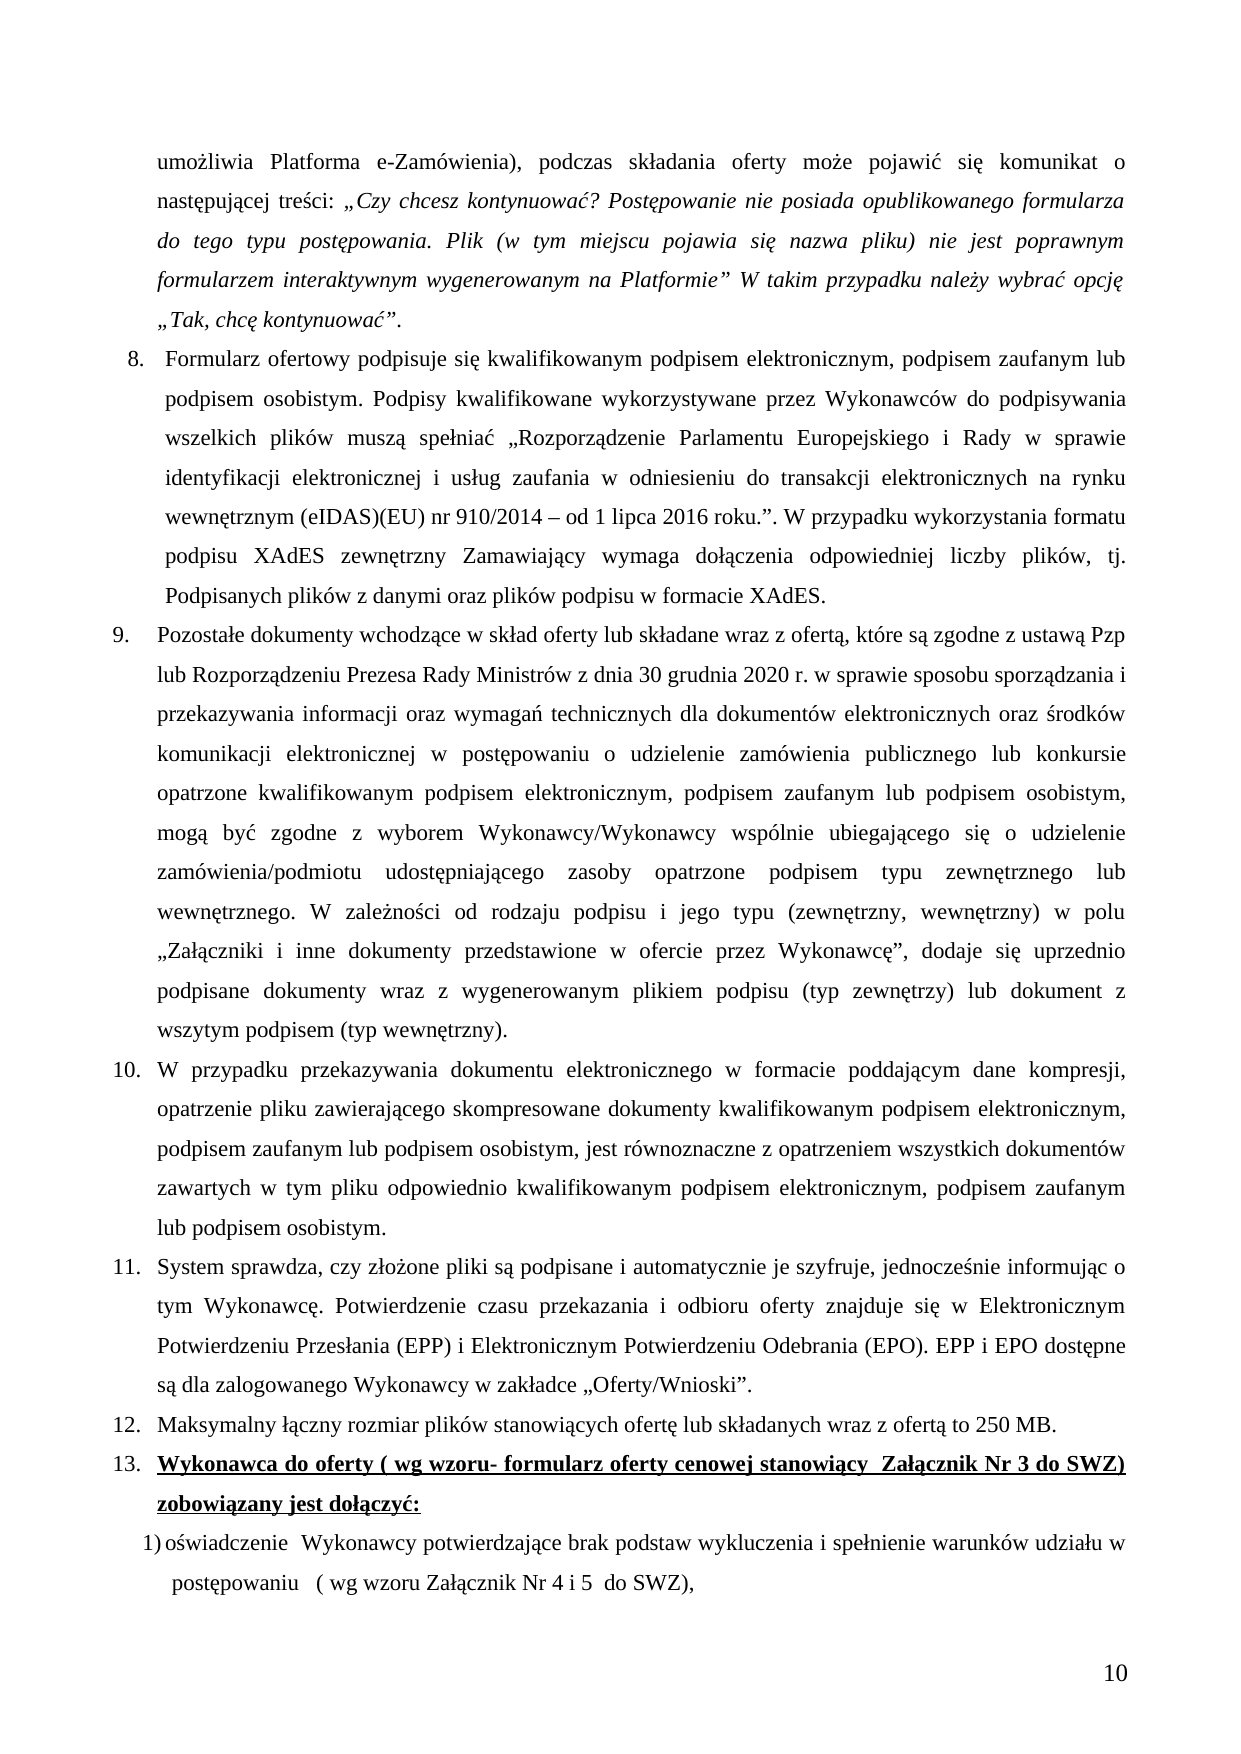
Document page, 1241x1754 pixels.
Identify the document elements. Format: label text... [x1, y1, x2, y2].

list oświadczenie Wykonawcy potwierdzające brak podstaw wykluczenia i spełnienie warunków udziału w postępowaniu ( wg wzoru Załącznik Nr 4 i 5 do SWZ), [142, 1529, 1128, 1595]
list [112, 148, 1127, 332]
list Formularz ofertowy podpisuje się kwalifikowanym podpisem elektronicznym, podpisem zaufanym lub podpisem osobistym. Podpisy kwalifikowane wykorzystywane przez Wykonawców do podpisywania wszelkich plików muszą spełniać „Rozporządzenie Parlamentu Europejskiego i Rady w sprawie identyfikacji elektronicznej i usług zaufania w odniesieniu do transakcji elektronicznych na rynku wewnętrznym (eIDAS)(EU) nr 910/2014 – od 1 lipca 2016 roku.”. W przypadku wykorzystania formatu podpisu XAdES zewnętrzny Zamawiający wymaga dołączenia odpowiedniej liczby plików, tj. Podpisanych plików z danymi oraz plików podpisu w formacie XAdES. [127, 345, 1127, 608]
list Maksymalny łączny rozmiar plików stanowiących ofertę lub składanych wraz z ofertą to 250 MB. [112, 1411, 1127, 1437]
list Pozostałe dokumenty wchodzące w skład oferty lub składane wraz z ofertą, które są zgodne z ustawą Pzp lub Rozporządzeniu Prezesa Rady Ministrów z dnia 30 grudnia 2020 r. w sprawie sposobu sporządzania i przekazywania informacji oraz wymagań technicznych dla dokumentów elektronicznych oraz środków komunikacji elektronicznej w postępowaniu o udzielenie zamówienia publicznego lub konkursie opatrzone kwalifikowanym podpisem elektronicznym, podpisem zaufanym lub podpisem osobistym, mogą być zgodne z wyborem Wykonawcy/Wykonawcy wspólnie ubiegającego się o udzielenie zamówienia/podmiotu udostępniającego zasoby opatrzone podpisem typu zewnętrznego lub wewnętrznego. W zależności od rodzaju podpisu i jego typu (zewnętrzny, wewnętrzny) w polu „Załączniki i inne dokumenty przedstawione w ofercie przez Wykonawcę”, dodaje się uprzednio podpisane dokumenty wraz z wygenerowanym plikiem podpisu (typ zewnętrzy) lub dokument z wszytym podpisem (typ wewnętrzny). [112, 621, 1127, 1043]
list System sprawdza, czy złożone pliki są podpisane i automatycznie je szyfruje, jednocześnie informując o tym Wykonawcę. Potwierdzenie czasu przekazania i odbioru oferty znajduje się w Elektronicznym Potwierdzeniu Przesłania (EPP) i Elektronicznym Potwierdzeniu Odebrania (EPO). EPP i EPO dostępne są dla zalogowanego Wykonawcy w zakładce „Oferty/Wnioski”. [112, 1253, 1127, 1398]
list Wykonawca do oferty ( wg wzoru- formularz oferty cenowej stanowiący Załącznik Nr 3 do SWZ) zobowiązany jest dołączyć: [112, 1451, 1127, 1516]
list W przypadku przekazywania dokumentu elektronicznego w formacie poddającym dane kompresji, opatrzenie pliku zawierającego skompresowane dokumenty kwalifikowanym podpisem elektronicznym, podpisem zaufanym lub podpisem osobistym, jest równoznaczne z opatrzeniem wszystkich dokumentów zawartych w tym pliku odpowiednio kwalifikowanym podpisem elektronicznym, podpisem zaufanym lub podpisem osobistym. [112, 1056, 1127, 1240]
